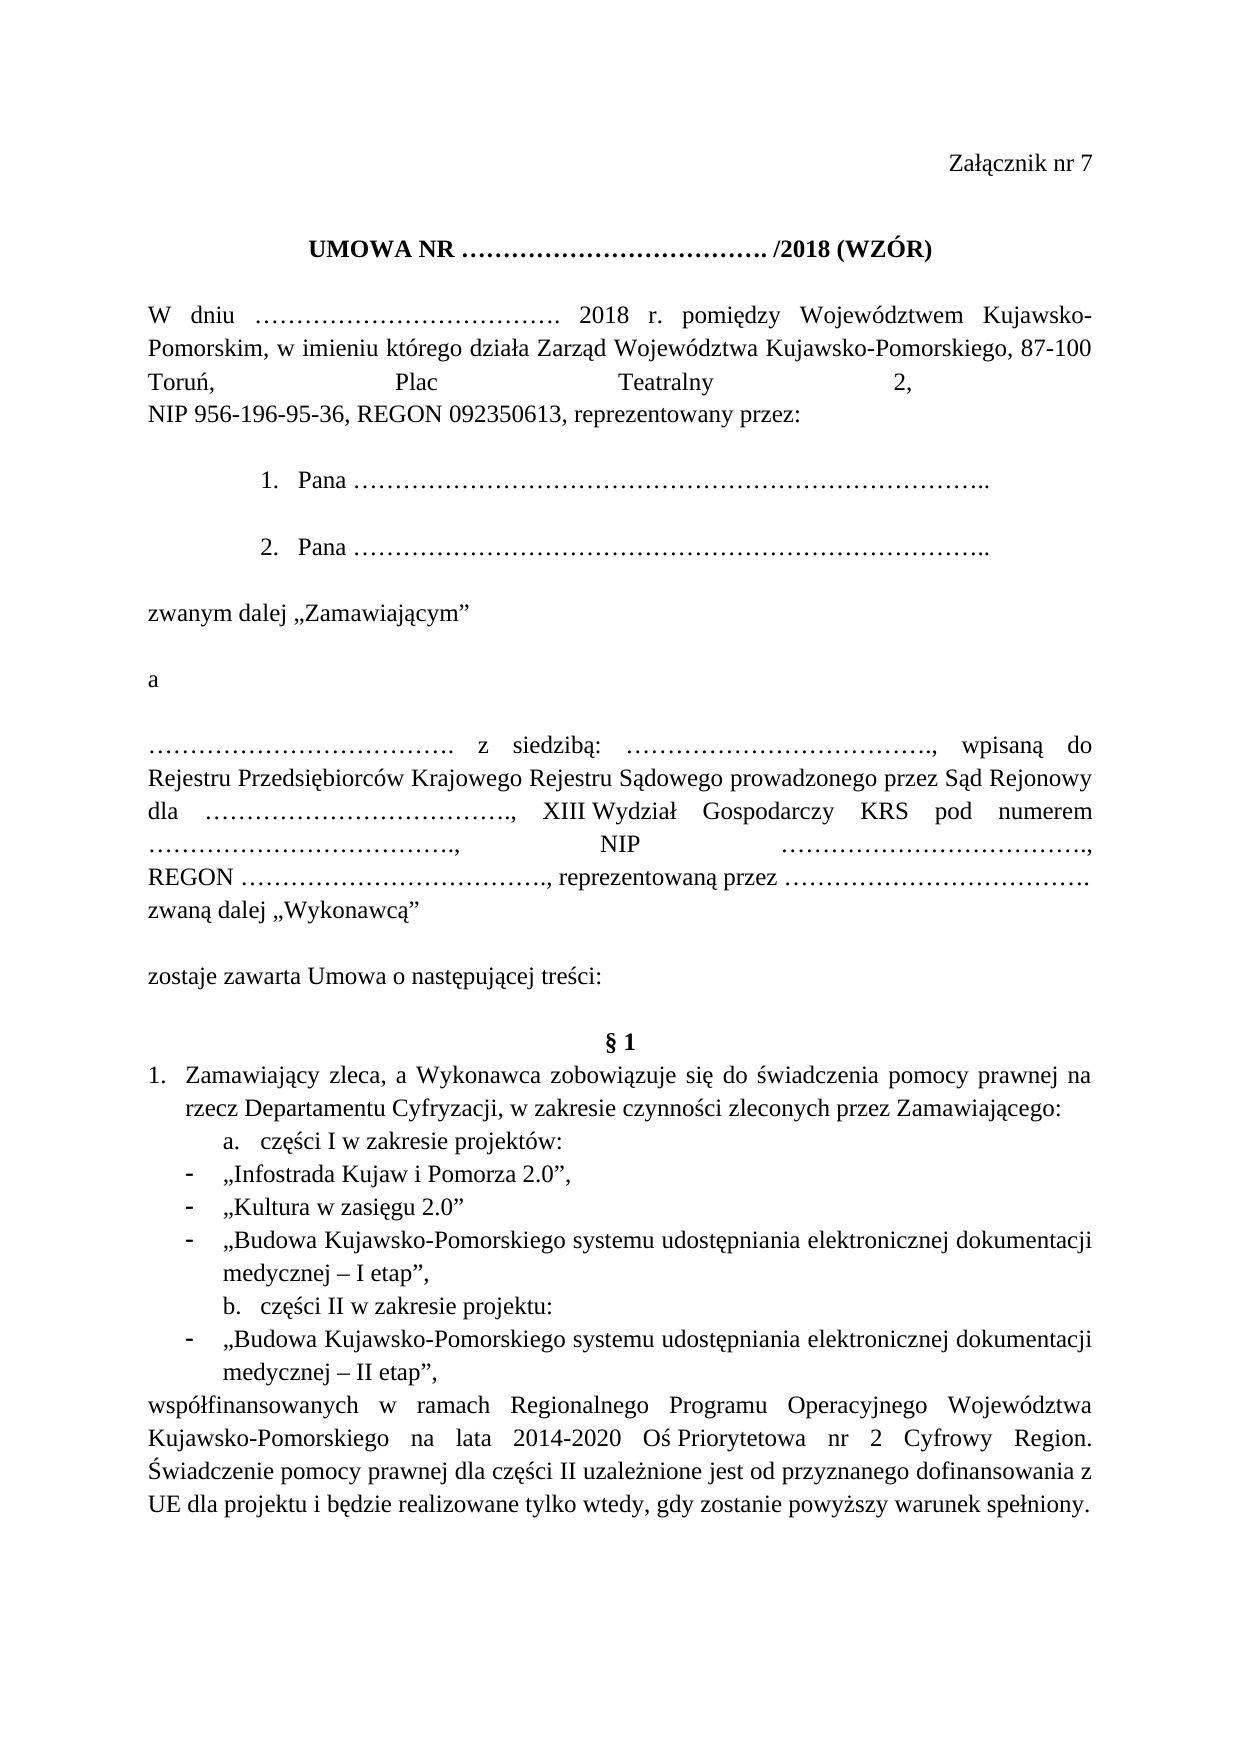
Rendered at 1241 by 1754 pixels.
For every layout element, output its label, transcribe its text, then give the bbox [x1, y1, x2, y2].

text UMOWA NR ………………………………. /2018 (WZÓR) [148, 234, 1093, 263]
text zostaje zawarta Umowa o następującej treści: [148, 961, 1093, 990]
list „Kultura w zasięgu 2.0” [185, 1192, 1093, 1221]
list Zamawiający zleca, a Wykonawca zobowiązuje się do świadczenia pomocy prawnej na rzecz Departamentu Cyfryzacji, w zakresie czynności zleconych przez Zamawiającego: [148, 1060, 1093, 1122]
list Pana ………………………………………………………………….. [260, 466, 1093, 494]
list części II w zakresie projektu: [223, 1291, 1093, 1320]
text W dniu ………………………………. 2018 r. pomiędzy Województwem Kujawsko-Pomorskim, w imieniu którego działa Zarząd Województwa Kujawsko-Pomorskiego, 87-100 Toruń, Plac Teatralny 2, NIP 956-196-95-36, REGON 092350613, reprezentowany przez: [148, 301, 1093, 428]
text Załącznik nr 7 [148, 148, 1093, 176]
list „Budowa Kujawsko-Pomorskiego systemu udostępniania elektronicznej dokumentacji medycznej – I etap”, [185, 1225, 1093, 1287]
list „Infostrada Kujaw i Pomorza 2.0”, [185, 1159, 1093, 1188]
list Pana ………………………………………………………………….. [260, 532, 1093, 560]
text a [148, 664, 1093, 692]
text ………………………………. z siedzibą: ………………………………., wpisaną do Rejestru Przedsiębiorców Krajowego Rejestru Sądowego prowadzonego przez Sąd Rejonowy dla ………………………………., XIII Wydział Gospodarczy KRS pod numerem ………………………………., NIP ………………………………., REGON ………………………………., reprezentowaną przez ………………………………. [148, 730, 1093, 891]
text zwaną dalej „Wykonawcą” [148, 895, 1093, 924]
text § 1 [148, 1027, 1093, 1056]
list części I w zakresie projektów: [223, 1126, 1093, 1155]
text zwanym dalej „Zamawiającym” [148, 598, 1093, 626]
list „Budowa Kujawsko-Pomorskiego systemu udostępniania elektronicznej dokumentacji medycznej – II etap”, [185, 1324, 1093, 1386]
text współfinansowanych w ramach Regionalnego Programu Operacyjnego Województwa Kujawsko-Pomorskiego na lata 2014-2020 Oś Priorytetowa nr 2 Cyfrowy Region. Świadczenie pomocy prawnej dla części II uzależnione jest od przyznanego dofinansowania z UE dla projektu i będzie realizowane tylko wtedy, gdy zostanie powyższy warunek spełniony. [148, 1390, 1093, 1518]
